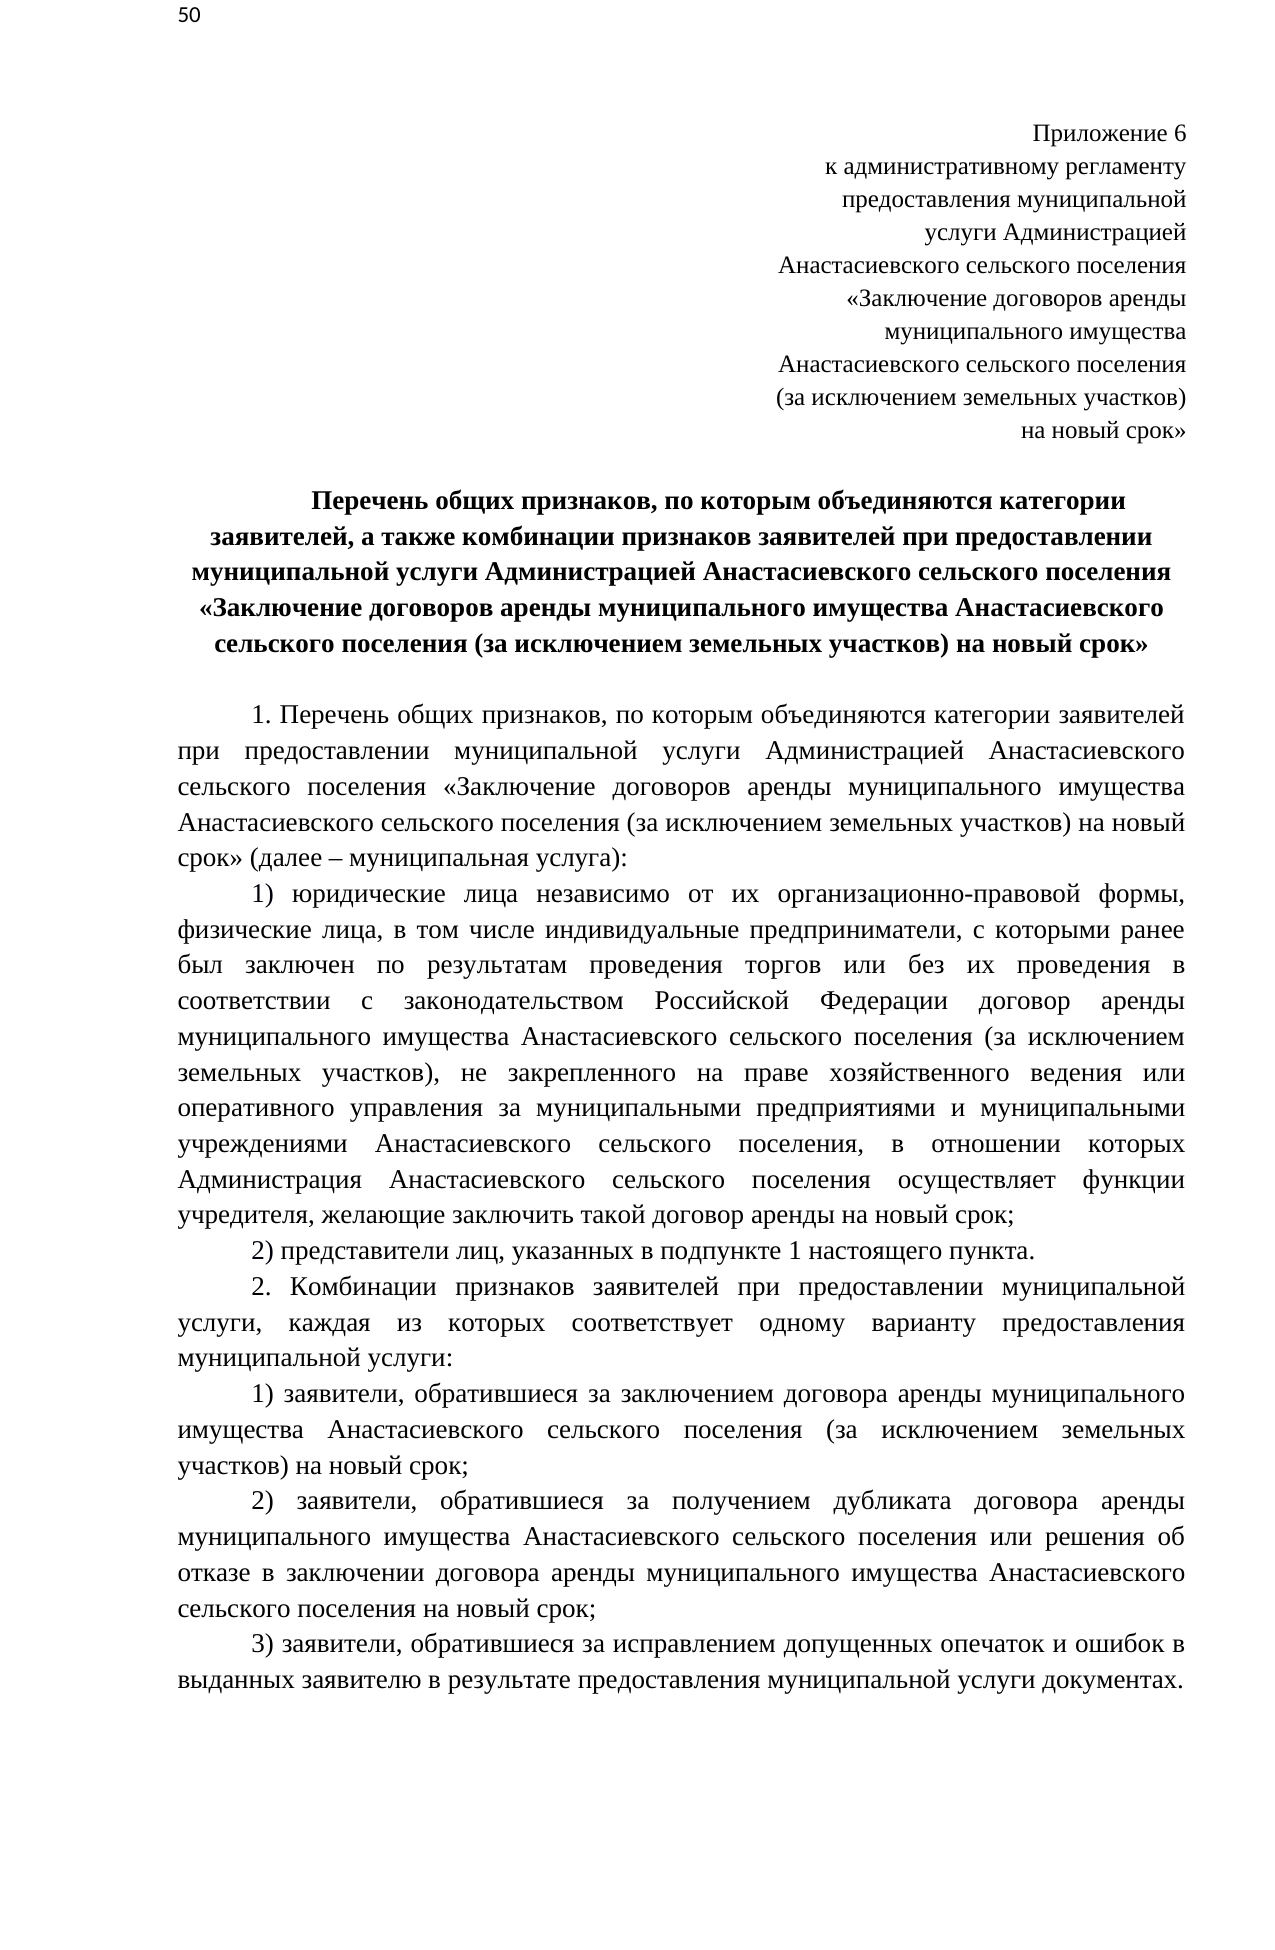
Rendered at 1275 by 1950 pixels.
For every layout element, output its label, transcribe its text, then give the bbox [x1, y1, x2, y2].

text 1. Перечень общих признаков, по которым объединяются категории заявителей при предоставлении муниципальной услуги Администрацией Анастасиевского сельского поселения «Заключение договоров аренды муниципального имущества Анастасиевского сельского поселения (за исключением земельных участков) на новый срок» (далее – муниципальная услуга): [177, 698, 1186, 872]
text 2) заявители, обратившиеся за получением дубликата договора аренды муниципального имущества Анастасиевского сельского поселения или решения об отказе в заключении договора аренды муниципального имущества Анастасиевского сельского поселения на новый срок; [177, 1484, 1186, 1623]
text к административному регламенту предоставления муниципальной услуги Администрацией Анастасиевского сельского поселения «Заключение договоров аренды муниципального имущества Анастасиевского сельского поселения (за исключением земельных участков) на новый срок» [768, 151, 1186, 444]
text 1) заявители, обратившиеся за заключением договора аренды муниципального имущества Анастасиевского сельского поселения (за исключением земельных участков) на новый срок; [177, 1377, 1186, 1480]
text 2) представители лиц, указанных в подпункте 1 настоящего пункта. [177, 1234, 1186, 1266]
text Перечень общих признаков, по которым объединяются категории заявителей, а также комбинации признаков заявителей при предоставлении муниципальной услуги Администрацией Анастасиевского сельского поселения «Заключение договоров аренды муниципального имущества Анастасиевского сельского поселения (за исключением земельных участков) на новый срок» [177, 484, 1186, 658]
text 1) юридические лица независимо от их организационно-правовой формы, физические лица, в том числе индивидуальные предприниматели, с которыми ранее был заключен по результатам проведения торгов или без их проведения в соответствии с законодательством Российской Федерации договор аренды муниципального имущества Анастасиевского сельского поселения (за исключением земельных участков), не закрепленного на праве хозяйственного ведения или оперативного управления за муниципальными предприятиями и муниципальными учреждениями Анастасиевского сельского поселения, в отношении которых Администрация Анастасиевского сельского поселения осуществляет функции учредителя, желающие заключить такой договор аренды на новый срок; [177, 877, 1186, 1230]
text 3) заявители, обратившиеся за исправлением допущенных опечаток и ошибок в выданных заявителю в результате предоставления муниципальной услуги документах. [177, 1627, 1186, 1694]
text 2. Комбинации признаков заявителей при предоставлении муниципальной услуги, каждая из которых соответствует одному варианту предоставления муниципальной услуги: [177, 1270, 1186, 1373]
text Приложение 6 [177, 118, 1186, 147]
